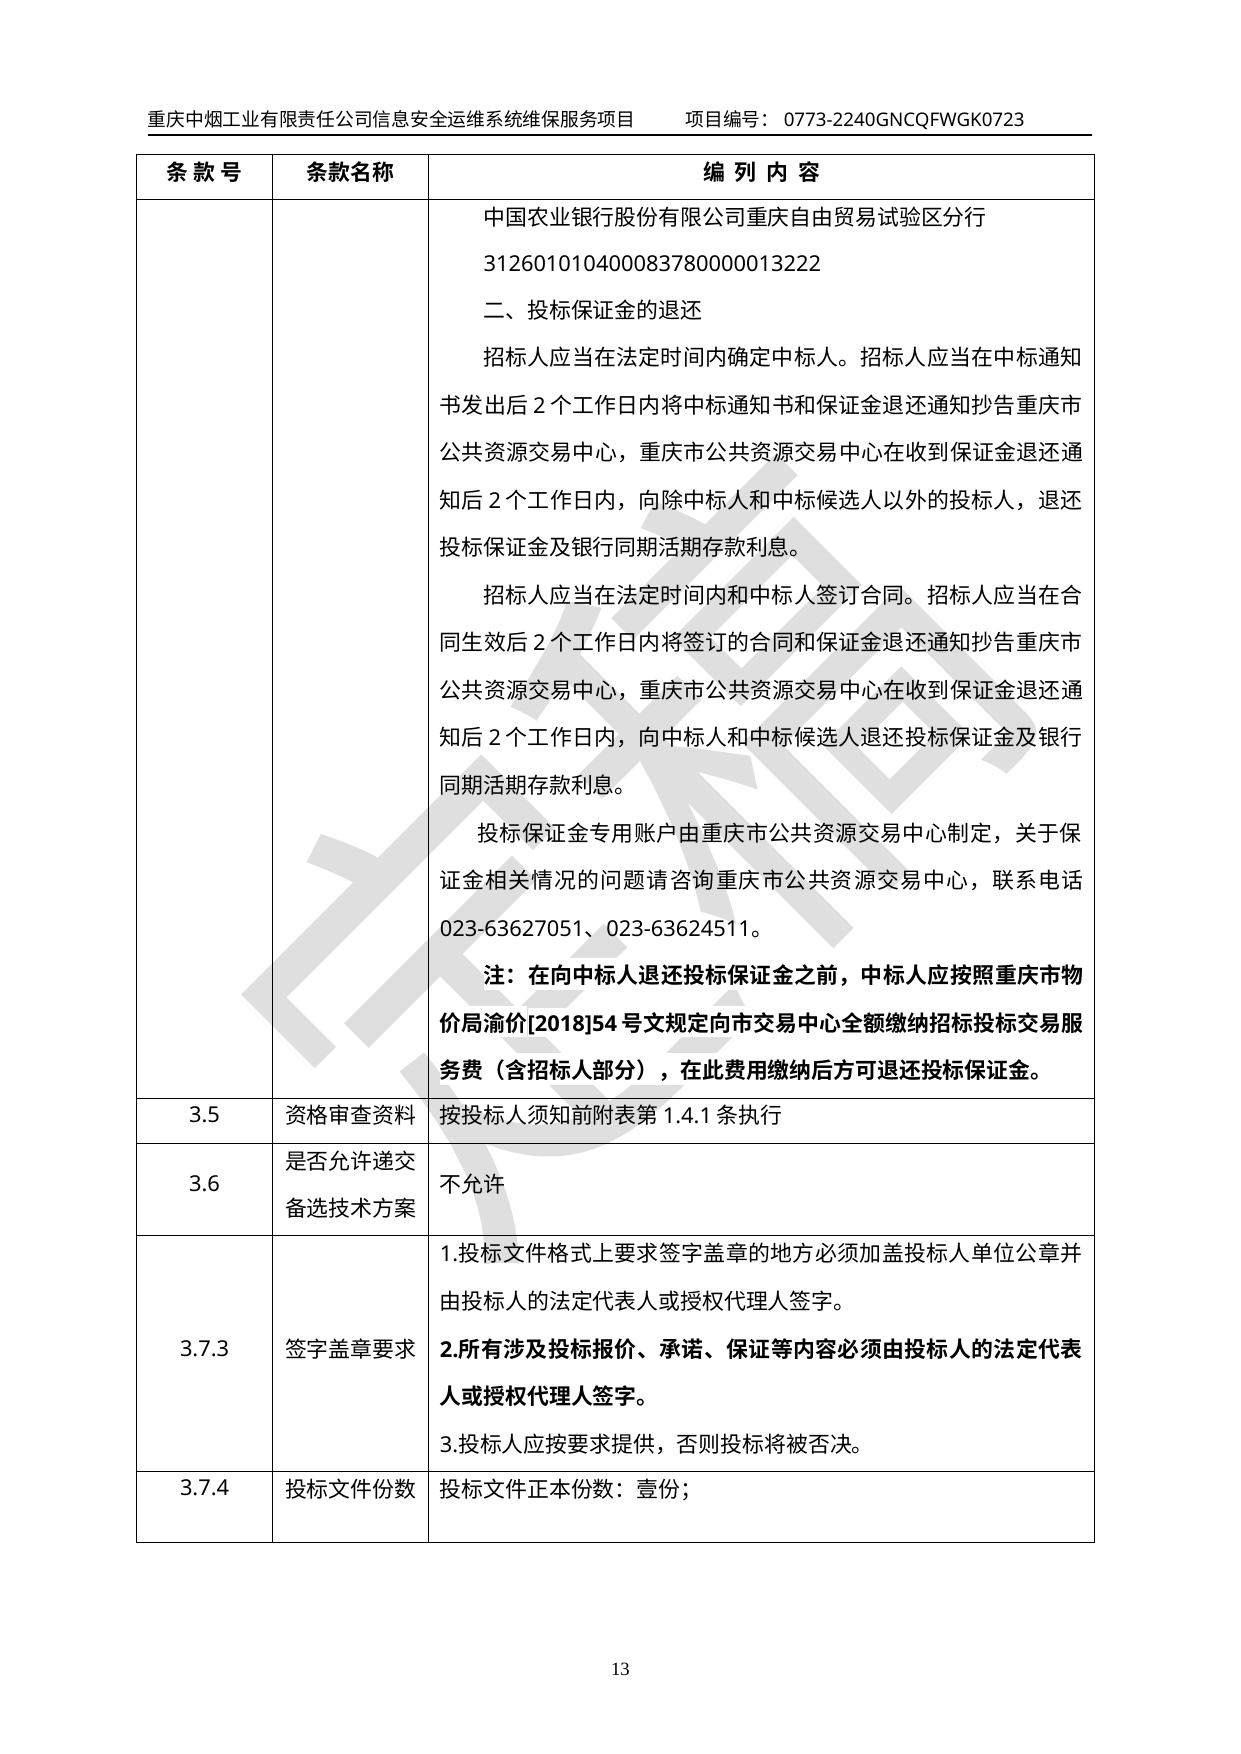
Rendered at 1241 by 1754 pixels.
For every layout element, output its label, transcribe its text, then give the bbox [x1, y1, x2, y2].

table_cell 资格审查资料 [273, 1099, 428, 1143]
table_cell 3.7.3 [137, 1236, 272, 1471]
table_cell 3.5 [137, 1099, 272, 1143]
table_cell 是否允许递交备选技术方案 [273, 1144, 428, 1235]
table_cell 投标保证金 [273, 200, 428, 1097]
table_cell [429, 200, 1094, 1097]
table_cell 3.7.4 [137, 1472, 272, 1542]
table_header 编 列 内 容 [429, 155, 1094, 199]
table_cell 3.4.1 [137, 200, 272, 1097]
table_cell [429, 1472, 1094, 1542]
table_cell 签字盖章要求 [273, 1236, 428, 1471]
table_cell 不允许 [429, 1144, 1094, 1235]
table_cell 1.投标文件格式上要求签字盖章的地方必须加盖投标人单位公章并由投标人的法定代表人或授权代理人签字。 2.所有涉及投标报价、承诺、保证等内容必须由投标人的法定代表人或授权代理人签字。 3.投标人应按要求提供，否则投标将被否决。 [429, 1236, 1094, 1471]
table_header 条 款 号 [137, 155, 272, 199]
table_header 条款名称 [273, 155, 428, 199]
table_cell 3.6 [137, 1144, 272, 1235]
table_cell 按投标人须知前附表第1.4.1条执行 [429, 1099, 1094, 1143]
table_cell 投标文件份数 [273, 1472, 428, 1542]
